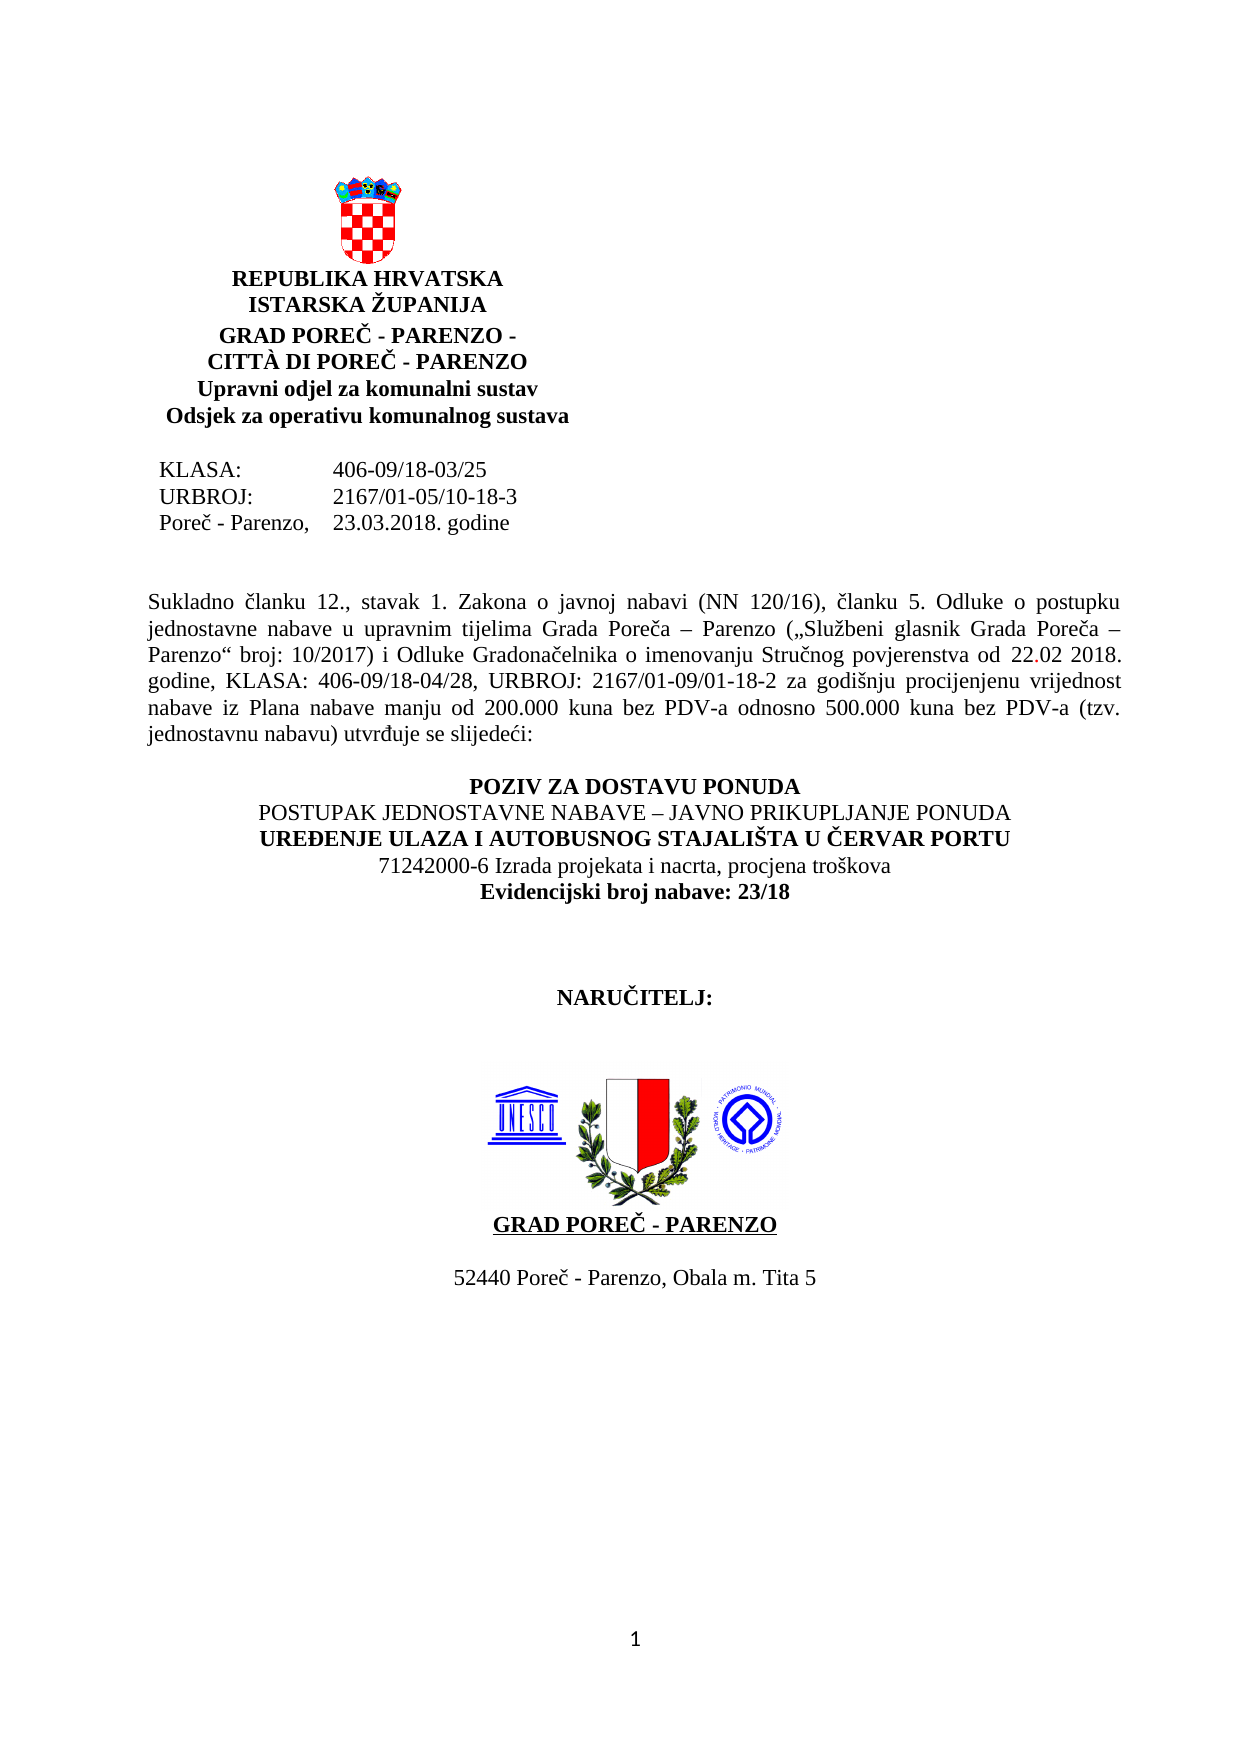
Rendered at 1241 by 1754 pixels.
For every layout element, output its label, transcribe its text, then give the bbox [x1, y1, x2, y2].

text Evidencijski broj nabave: 23/18 [148, 878, 1122, 904]
table_cell URBROJ: [148, 483, 321, 509]
table_cell GRAD POREČ - PARENZO - CITTÀ DI POREČ - PARENZO [148, 322, 587, 375]
text 71242000-6 Izrada projekata i nacrta, procjena troškova [148, 852, 1122, 878]
table_cell ISTARSKA ŽUPANIJA [148, 291, 587, 322]
table_header REPUBLIKA HRVATSKA [148, 174, 587, 291]
table_header 406-09/18-03/25 [321, 457, 587, 483]
table_cell 23.03.2018. godine [321, 509, 587, 536]
table_header KLASA: [148, 457, 321, 483]
text Sukladno članku 12., stavak 1. Zakona o javnoj nabavi (NN 120/16), članku 5. Odluke o postupku jednostavne nabave u upravnim tijelima Grada Poreča – Parenzo („Službeni glasnik Grada Poreča – Parenzo“ broj: 10/2017) i Odluke Gradonačelnika o imenovanju Stručnog povjerenstva od 22.02 2018. godine, KLASA: 406-09/18-04/28, URBROJ: 2167/01-09/01-18-2 za godišnju procijenjenu vrijednost nabave iz Plana nabave manju od 200.000 kuna bez PDV-a odnosno 500.000 kuna bez PDV-a (tzv. jednostavnu nabavu) utvrđuje se slijedeći: [148, 588, 1122, 746]
table_cell Odsjek za operativu komunalnog sustava [148, 402, 587, 430]
text POSTUPAK JEDNOSTAVNE NABAVE – JAVNO PRIKUPLJANJE PONUDA [148, 799, 1122, 826]
text 52440 Poreč - Parenzo, Obala m. Tita 5 [148, 1264, 1122, 1290]
table_cell Poreč - Parenzo, [148, 509, 321, 536]
text GRAD POREČ - PARENZO [148, 1211, 1122, 1237]
list NARUČITELJ: [148, 984, 1122, 1010]
picture [481, 1061, 789, 1211]
table_cell Upravni odjel za komunalni sustav [148, 375, 587, 402]
text POZIV ZA DOSTAVU PONUDA [148, 773, 1122, 799]
table_cell 2167/01-05/10-18-3 [321, 483, 587, 509]
picture [332, 174, 403, 265]
text UREĐENJE ULAZA I AUTOBUSNOG STAJALIŠTA U ČERVAR PORTU [148, 826, 1122, 852]
